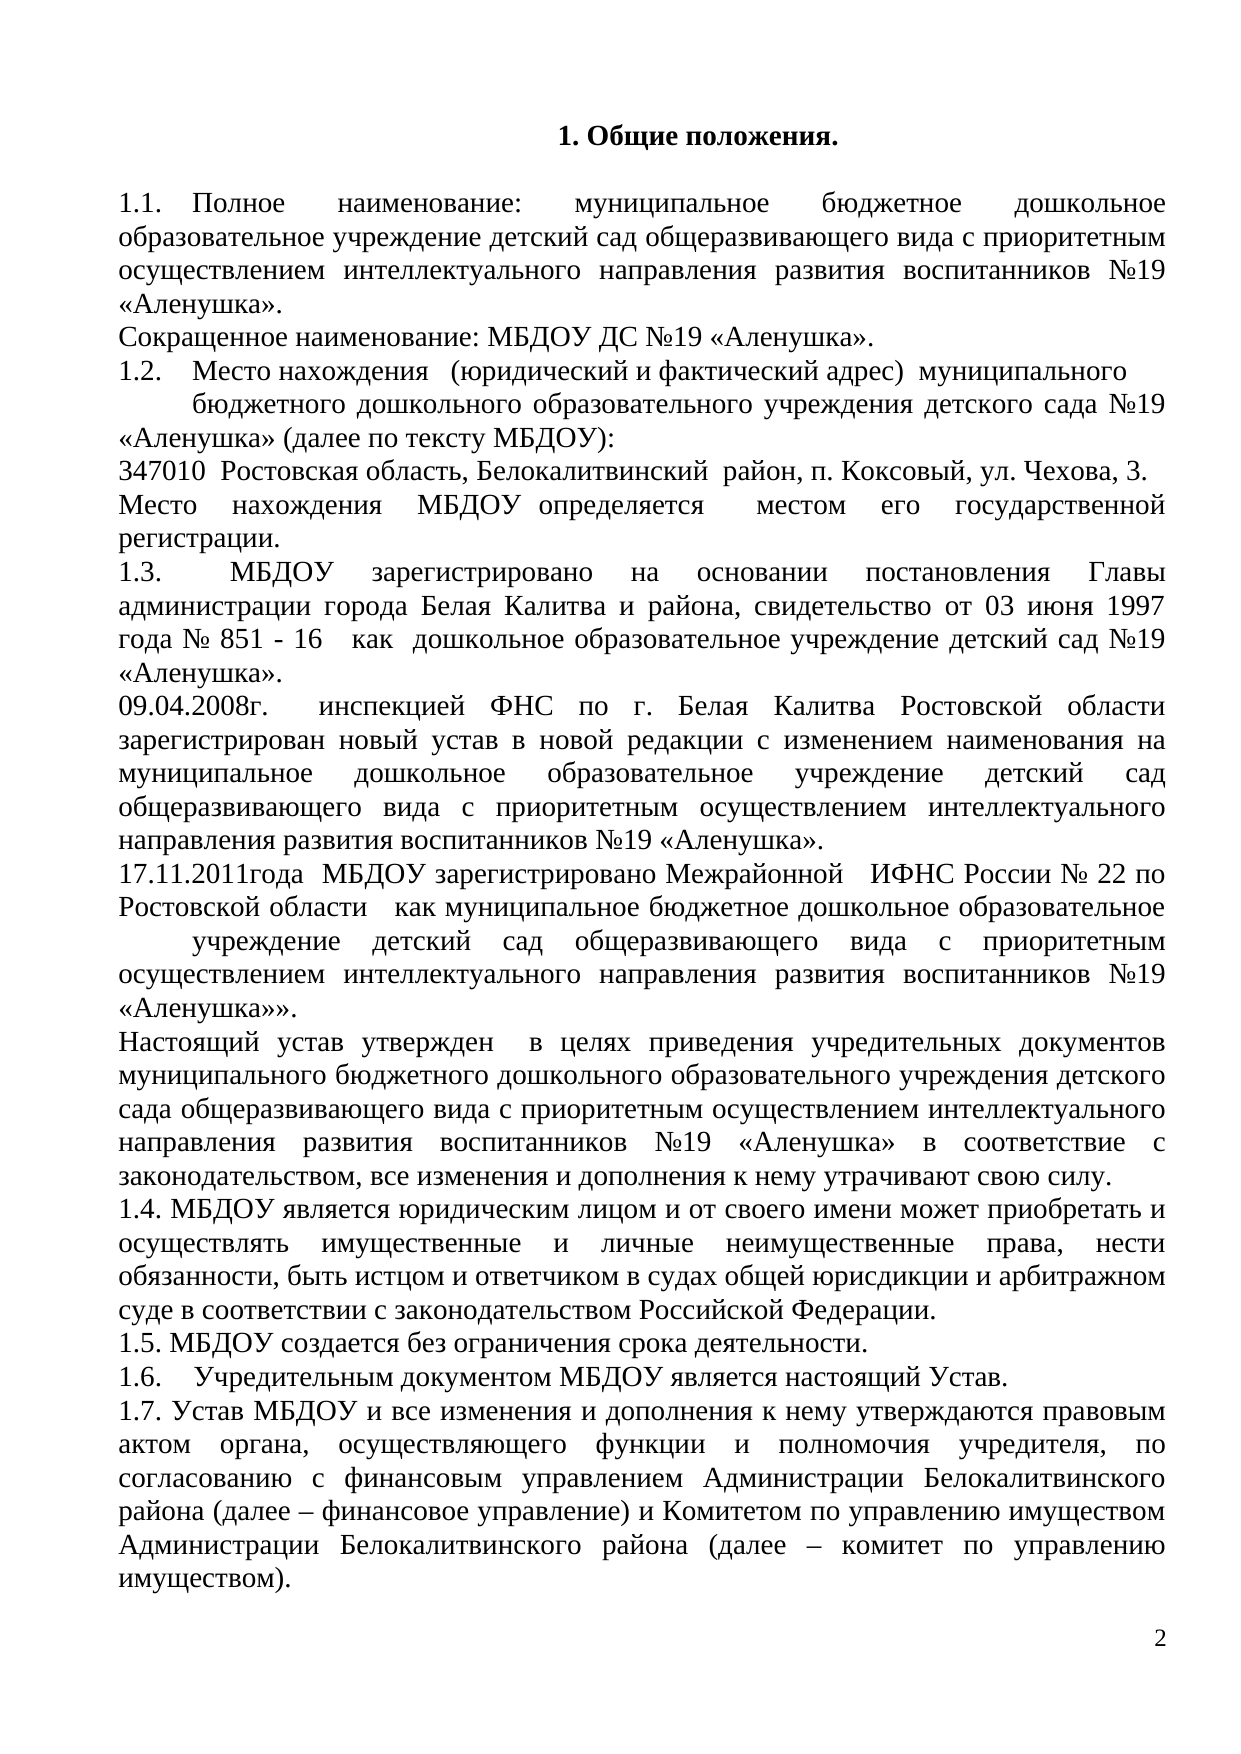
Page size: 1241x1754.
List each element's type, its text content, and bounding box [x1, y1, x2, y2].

text 1.4. МБДОУ является юридическим лицом и от своего имени может приобретать и осуществлять имущественные и личные неимущественные права, нести обязанности, быть истцом и ответчиком в судах общей юрисдикции и арбитражном суде в соответствии с законодательством Российской Федерации. [118, 1191, 1167, 1326]
list МБДОУ зарегистрировано на основании постановления Главы администрации города Белая Калитва и района, свидетельство от 03 июня 1997 года № 851 - 16 как дошкольное образовательное учреждение детский сад №19 «Аленушка». [118, 554, 1167, 688]
list Полное наименование: муниципальное бюджетное дошкольное образовательное учреждение детский сад общеразвивающего вида с приоритетным осуществлением интеллектуального направления развития воспитанников №19 «Аленушка». [118, 185, 1167, 319]
list Учредительным документом МБДОУ является настоящий Устав. [118, 1359, 1167, 1393]
list Место нахождения (юридический и фактический адрес) муниципального бюджетного дошкольного образовательного учреждения детского сада №19 «Аленушка» (далее по тексту МБДОУ): [118, 353, 1167, 453]
text 347010 Ростовская область, Белокалитвинский район, п. Коксовый, ул. Чехова, 3. [118, 453, 1167, 487]
text 1. Общие положения. [229, 118, 1167, 152]
text Сокращенное наименование: МБДОУ ДС №19 «Аленушка». [118, 319, 1167, 353]
text 09.04.2008г. инспекцией ФНС по г. Белая Калитва Ростовской области зарегистрирован новый устав в новой редакции с изменением наименования на муниципальное дошкольное образовательное учреждение детский сад общеразвивающего вида с приоритетным осуществлением интеллектуального направления развития воспитанников №19 «Аленушка». [118, 688, 1167, 856]
text 1.7. Устав МБДОУ и все изменения и дополнения к нему утверждаются правовым актом органа, осуществляющего функции и полномочия учредителя, по согласованию с финансовым управлением Администрации Белокалитвинского района (далее – финансовое управление) и Комитетом по управлению имуществом Администрации Белокалитвинского района (далее – комитет по управлению имуществом). [118, 1393, 1167, 1594]
text 1.5. МБДОУ создается без ограничения срока деятельности. [118, 1326, 1167, 1359]
text Место нахождения МБДОУ определяется местом его государственной регистрации. [118, 487, 1167, 554]
text 17.11.2011года МБДОУ зарегистрировано Межрайонной ИФНС России № 22 по Ростовской области как муниципальное бюджетное дошкольное образовательное учреждение детский сад общеразвивающего вида с приоритетным осуществлением интеллектуального направления развития воспитанников №19 «Аленушка»». [118, 856, 1167, 1024]
text Настоящий устав утвержден в целях приведения учредительных документов муниципального бюджетного дошкольного образовательного учреждения детского сада общеразвивающего вида с приоритетным осуществлением интеллектуального направления развития воспитанников №19 «Аленушка» в соответствие с законодательством, все изменения и дополнения к нему утрачивают свою силу. [118, 1024, 1167, 1191]
